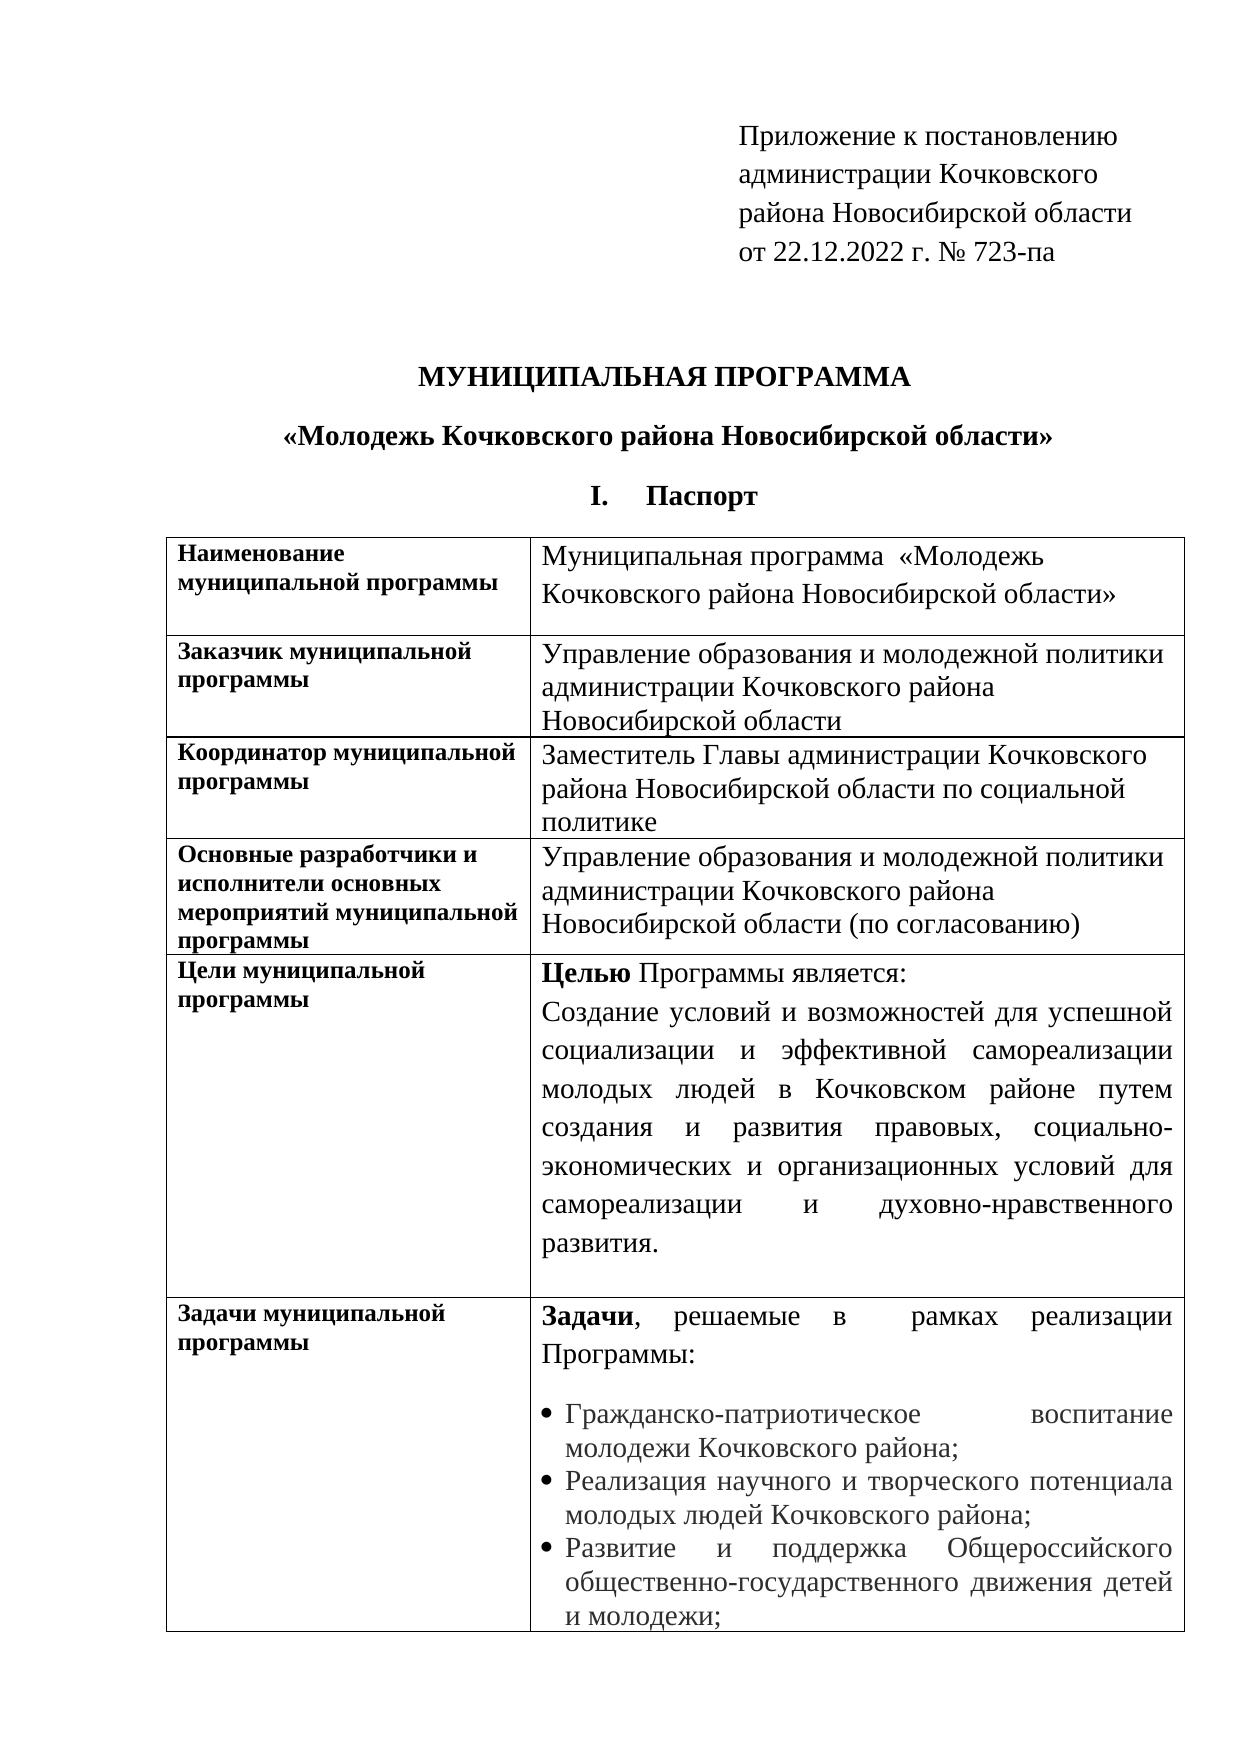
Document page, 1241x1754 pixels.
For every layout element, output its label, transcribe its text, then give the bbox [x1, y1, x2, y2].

table_cell Заместитель Главы администрации Кочковского района Новосибирской области по социальной политике [531, 738, 1184, 838]
table_header Муниципальная программа «Молодежь Кочковского района Новосибирской области» [531, 538, 1184, 635]
list Паспорт [215, 478, 1152, 511]
table_cell Целью Программы является: Создание условий и возможностей для успешной социализации и эффективной самореализации молодых людей в Кочковском районе путем создания и развития правовых, социально-экономических и организационных условий для самореализации и духовно-нравственного развития. [531, 955, 1184, 1297]
text МУНИЦИПАЛЬНАЯ ПРОГРАММА [177, 359, 1152, 392]
text от 22.12.2022 г. № 723-па [738, 234, 1152, 267]
table_cell Управление образования и молодежной политики администрации Кочковского района Новосибирской области [531, 636, 1184, 736]
table_cell Заказчик муниципальной программы [167, 636, 530, 736]
text «Молодежь Кочковского района Новосибирской области» [177, 418, 1152, 452]
table_cell Цели муниципальной программы [167, 955, 530, 1297]
table_header Наименование муниципальной программы [167, 538, 530, 635]
table_cell Управление образования и молодежной политики администрации Кочковского района Новосибирской области (по согласованию) [531, 839, 1184, 954]
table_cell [531, 1298, 1184, 1631]
table_cell Координатор муниципальной программы [167, 738, 530, 838]
table_cell Основные разработчики и исполнители основных мероприятий муниципальной программы [167, 839, 530, 954]
text Приложение к постановлению администрации Кочковского района Новосибирской области [738, 118, 1152, 229]
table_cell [167, 1298, 530, 1631]
